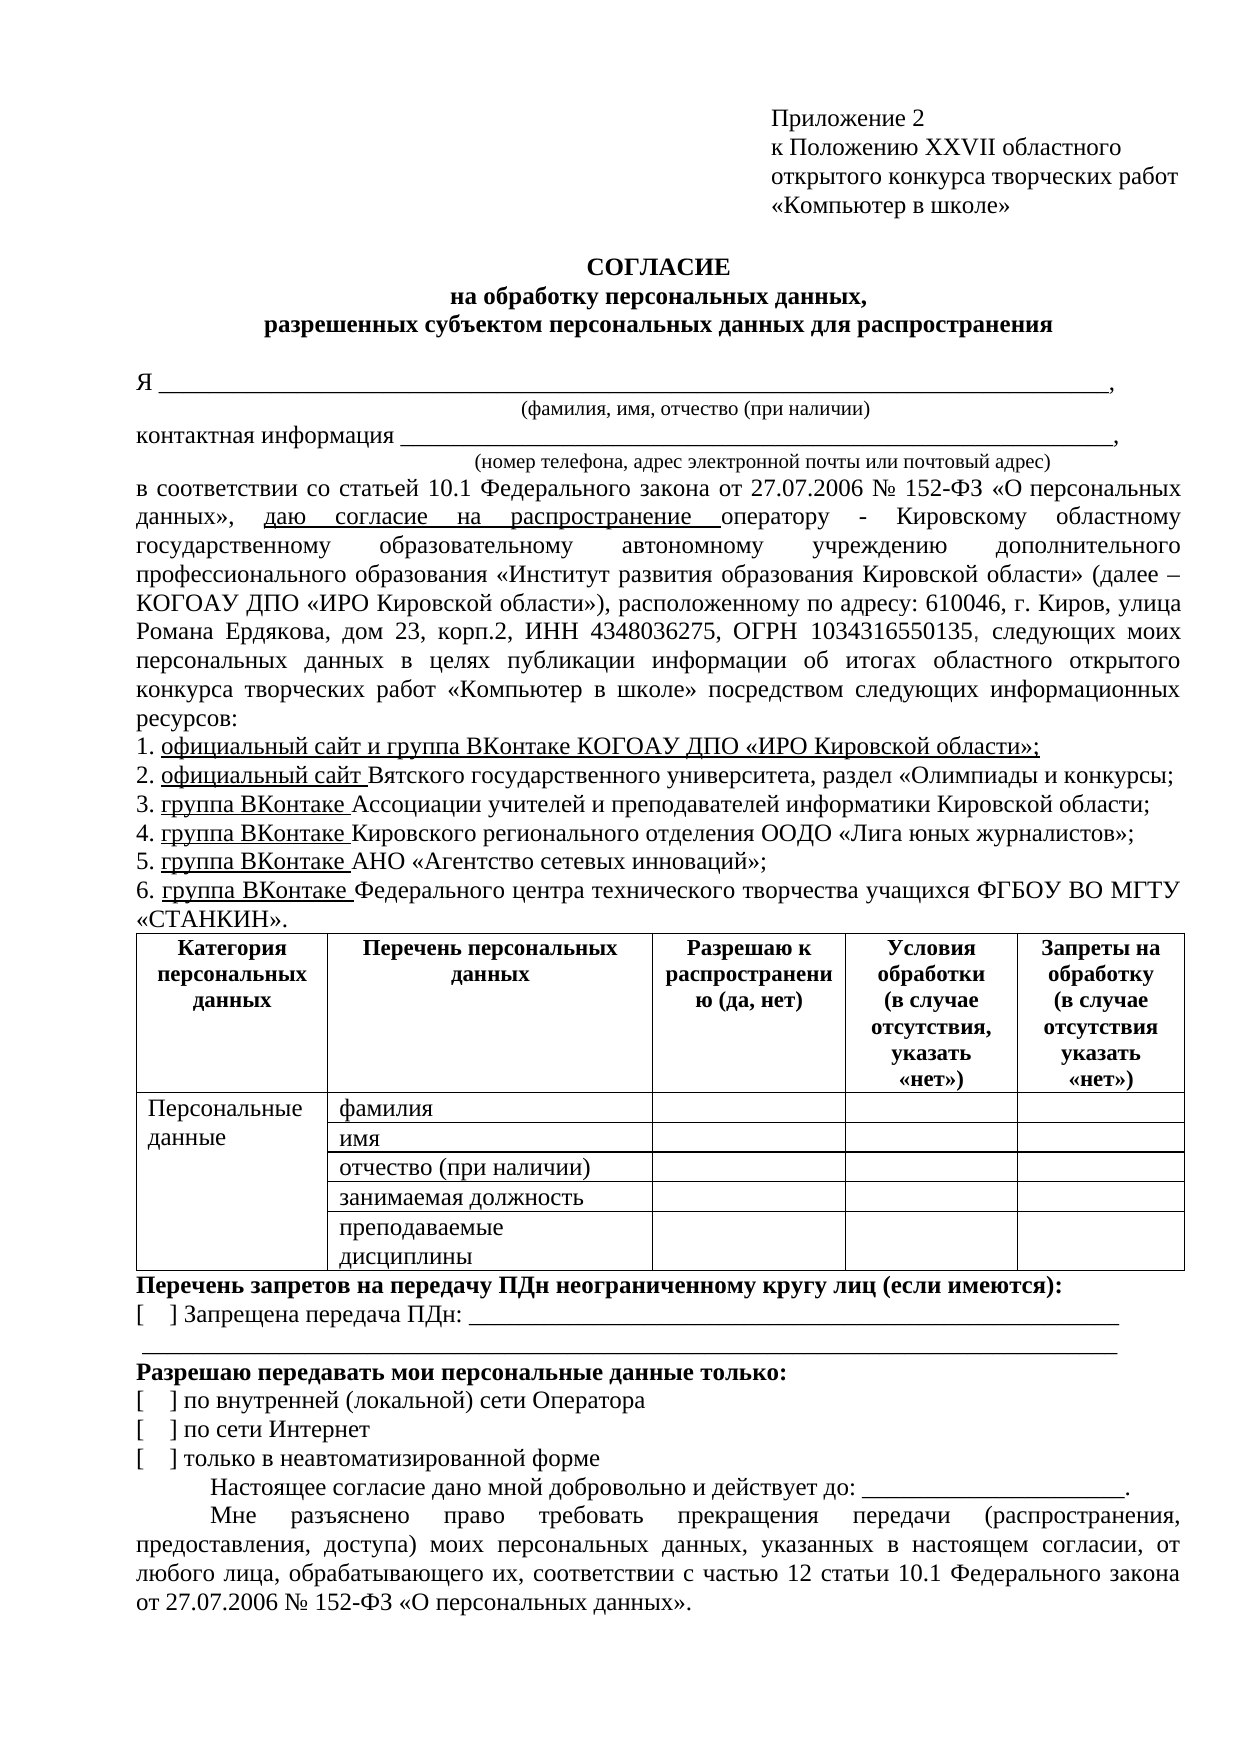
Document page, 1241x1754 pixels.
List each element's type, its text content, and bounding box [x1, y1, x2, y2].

table_cell [846, 1182, 1017, 1211]
table_cell [846, 1153, 1017, 1181]
text 5. группа ВКонтаке АНО «Агентство сетевых инноваций»; [136, 846, 1181, 875]
table_cell [846, 1093, 1017, 1122]
text Приложение 2 [771, 103, 1184, 132]
table_cell [1018, 1123, 1184, 1151]
table_cell [653, 1093, 845, 1122]
table_cell отчество (при наличии) [328, 1153, 652, 1181]
table_cell фамилия [328, 1093, 652, 1122]
text 3. группа ВКонтаке Ассоциации учителей и преподавателей информатики Кировской области; [136, 789, 1181, 818]
table_header Условия обработки (в случае отсутствия, указать «нет») [846, 934, 1017, 1092]
text разрешенных субъектом персональных данных для распространения [136, 309, 1181, 338]
table_header Разрешаю к распространению (да, нет) [653, 934, 845, 1092]
table_header Запреты на обработку (в случае отсутствия указать «нет») [1018, 934, 1184, 1092]
table_cell Персональные данные [137, 1093, 327, 1269]
text Настоящее согласие дано мной добровольно и действует до: _____________________. [136, 1472, 1181, 1501]
text Мне разъяснено право требовать прекращения передачи (распространения, предоставления, доступа) моих персональных данных, указанных в настоящем согласии, от любого лица, обрабатывающего их, соответствии с частью 12 статьи 10.1 Федерального закона от 27.07.2006 № 152-ФЗ «О персональных данных». [136, 1501, 1181, 1616]
table_cell занимаемая должность [328, 1182, 652, 1211]
table_cell имя [328, 1123, 652, 1151]
text [ ] по сети Интернет [136, 1414, 1181, 1443]
table_header Перечень персональных данных [328, 934, 652, 1092]
text 1. официальный сайт и группа ВКонтаке КОГОАУ ДПО «ИРО Кировской области»; [136, 731, 1181, 760]
text 2. официальный сайт Вятского государственного университета, раздел «Олимпиады и конкурсы; [136, 760, 1181, 789]
table_header Категория персональных данных [137, 934, 327, 1092]
text (фамилия, имя, отчество (при наличии) [136, 396, 1181, 420]
text [ ] только в неавтоматизированной форме [136, 1443, 1181, 1472]
text СОГЛАСИЕ [136, 252, 1181, 281]
text контактная информация _________________________________________________________, [136, 420, 1181, 448]
table_cell [1018, 1153, 1184, 1181]
table_cell [653, 1123, 845, 1151]
text к Положению XXVII областного открытого конкурса творческих работ «Компьютер в школе» [771, 132, 1184, 218]
table_cell [1018, 1182, 1184, 1211]
table_cell [653, 1182, 845, 1211]
table_cell преподаваемые дисциплины [328, 1212, 652, 1269]
text в соответствии со статьей 10.1 Федерального закона от 27.07.2006 № 152-ФЗ «О персональных данных», даю согласие на распространение оператору - Кировскому областному государственному образовательному автономному учреждению дополнительного профессионального образования «Институт развития образования Кировской области» (далее – КОГОАУ ДПО «ИРО Кировской области»), расположенному по адресу: 610046, г. Киров, улица Романа Ердякова, дом 23, корп.2, ИНН 4348036275, ОГРН 1034316550135, следующих моих персональных данных в целях публикации информации об итогах областного открытого конкурса творческих работ «Компьютер в школе» посредством следующих информационных ресурсов: [136, 473, 1181, 731]
text 6. группа ВКонтаке Федерального центра технического творчества учащихся ФГБОУ ВО МГТУ «СТАНКИН». [136, 875, 1181, 933]
table_cell [653, 1212, 845, 1269]
table_cell [1018, 1093, 1184, 1122]
table_cell [846, 1212, 1017, 1269]
text (номер телефона, адрес электронной почты или почтовый адрес) [136, 448, 1181, 473]
text Разрешаю передавать мои персональные данные только: [136, 1357, 1181, 1386]
table_cell [653, 1153, 845, 1181]
text на обработку персональных данных, [136, 281, 1181, 309]
text 4. группа ВКонтаке Кировского регионального отделения ООДО «Лига юных журналистов»; [136, 818, 1181, 846]
text Перечень запретов на передачу ПДн неограниченному кругу лиц (если имеются): [136, 1271, 1181, 1299]
text Я ____________________________________________________________________________, [136, 367, 1181, 396]
text [ ] Запрещена передача ПДн: ____________________________________________________ [136, 1299, 1181, 1328]
table_cell [1018, 1212, 1184, 1269]
text ______________________________________________________________________________ [136, 1328, 1181, 1357]
text [ ] по внутренней (локальной) сети Оператора [136, 1386, 1181, 1414]
table_cell [846, 1123, 1017, 1151]
